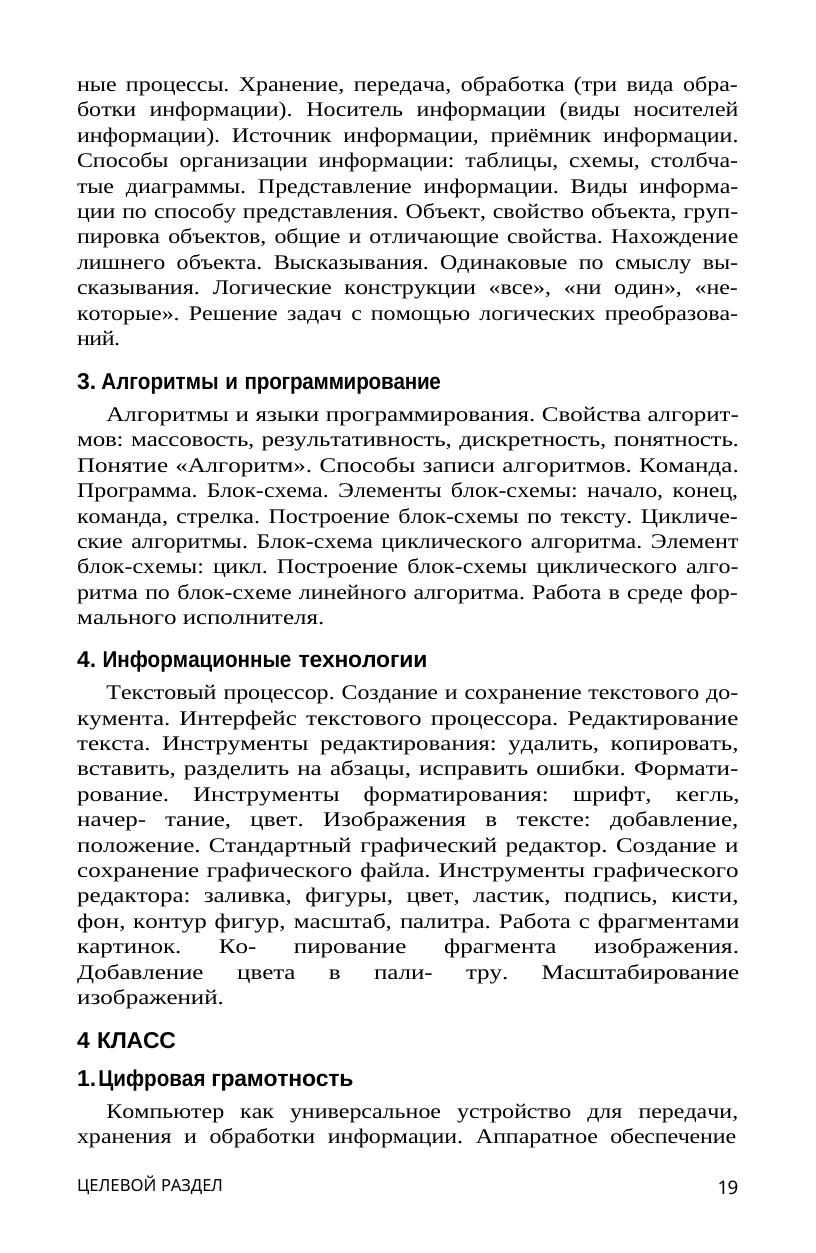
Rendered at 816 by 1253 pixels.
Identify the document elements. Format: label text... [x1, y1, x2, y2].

text Компьютер как универсальное устройство для передачи, хранения и обработки информации. Аппаратное обеспечение [77, 1099, 739, 1148]
subtitle Информационные технологии [77, 646, 751, 672]
subtitle 4 КЛАСС [77, 1027, 751, 1053]
subtitle Цифровая грамотность [77, 1065, 751, 1091]
text Алгоритмы и языки программирования. Свойства алгорит- мов: массовость, результативность, дискретность, понятность. Понятие «Алгоритм». Способы записи алгоритмов. Команда. Программа. Блок-схема. Элементы блок-схемы: начало, конец, команда, стрелка. Построение блок-схемы по тексту. Цикличе- ские алгоритмы. Блок-схема циклического алгоритма. Элемент блок-схемы: цикл. Построение блок-схемы циклического алго- ритма по блок-схеме линейного алгоритма. Работа в среде фор- мального исполнителя. [77, 402, 739, 629]
text Текстовый процессор. Создание и сохранение текстового до- кумента. Интерфейс текстового процессора. Редактирование текста. Инструменты редактирования: удалить, копировать, вставить, разделить на абзацы, исправить ошибки. Формати- рование. Инструменты форматирования: шрифт, кегль, начер- тание, цвет. Изображения в тексте: добавление, положение. Стандартный графический редактор. Создание и сохранение графического файла. Инструменты графического редактора: заливка, фигуры, цвет, ластик, подпись, кисти, фон, контур фигур, масштаб, палитра. Работа с фрагментами картинок. Ко- пирование фрагмента изображения. Добавление цвета в пали- тру. Масштабирование изображений. [77, 680, 739, 1009]
text ные процессы. Хранение, передача, обработка (три вида обра- ботки информации). Носитель информации (виды носителей информации). Источник информации, приёмник информации. Способы организации информации: таблицы, схемы, столбча- тые диаграммы. Представление информации. Виды информа- ции по способу представления. Объект, свойство объекта, груп- пировка объектов, общие и отличающие свойства. Нахождение лишнего объекта. Высказывания. Одинаковые по смыслу вы- сказывания. Логические конструкции «все», «ни один», «не- которые». Решение задач с помощью логических преобразова- ний. [77, 72, 739, 350]
text ЦЕЛЕВОЙ РАЗДЕЛ 19 [77, 1174, 751, 1200]
subtitle Алгоритмы и программирование [77, 368, 751, 394]
